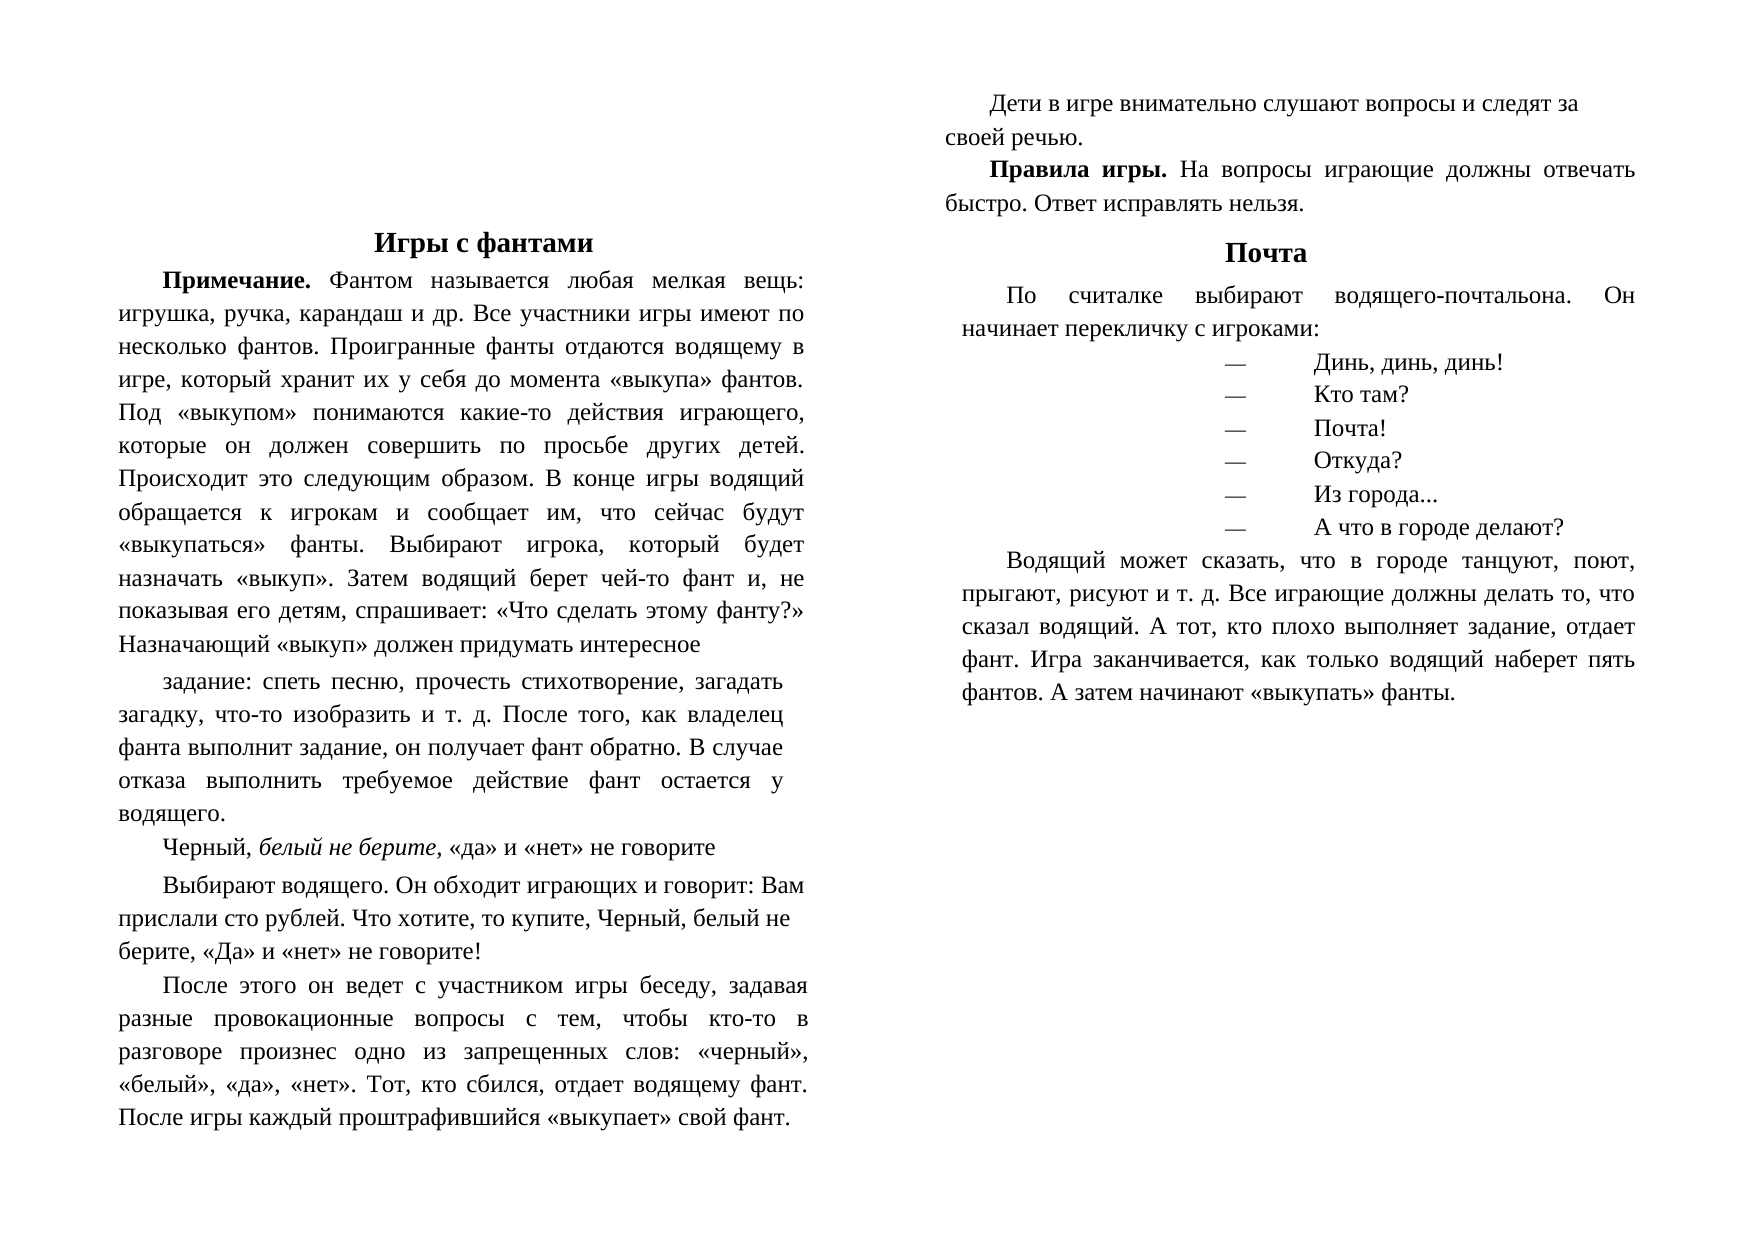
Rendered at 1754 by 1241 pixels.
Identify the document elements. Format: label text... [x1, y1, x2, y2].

text Водящий может сказать, что в городе танцуют, поют, прыгают, рисуют и т. д. Все играющие должны делать то, что сказал водящий. А тот, кто плохо выполняет задание, отдает фант. Игра заканчивается, как только водящий наберет пять фантов. А затем начинают «выкупать» фанты. [962, 545, 1636, 706]
list Кто там? [1180, 379, 1636, 408]
text Дети в игре внимательно слушают вопросы и следят за своей речью. [945, 88, 1636, 150]
text Игры с фантами [118, 226, 805, 259]
text Почта [1180, 235, 1636, 269]
text Примечание. Фантом называется любая мелкая вещь: игрушка, ручка, карандаш и др. Все участники игры имеют по несколько фантов. Проигранные фанты отдаются водящему в игре, который хранит их у себя до момента «выкупа» фантов. Под «выкупом» понимаются какие-то действия играющего, которые он должен совершить по просьбе других детей. Происходит это следующим образом. В конце игры водящий обращается к игрокам и сообщает им, что сейчас будут «выкупаться» фанты. Выбирают игрока, который будет назначать «выкуп». Затем водящий берет чей-то фант и, не показывая его детям, спрашивает: «Что сделать этому фанту?» Назначающий «выкуп» должен придумать интересное [118, 265, 805, 657]
list Динь, динь, динь! [1180, 347, 1636, 375]
text Правила игры. На вопросы играющие должны отвечать быстро. Ответ исправлять нельзя. [945, 154, 1636, 216]
list Почта! [1180, 413, 1636, 441]
text После этого он ведет с участником игры беседу, задавая разные провокационные вопросы с тем, чтобы кто-то в разговоре произнес одно из запрещенных слов: «черный», «белый», «да», «нет». Тот, кто сбился, отдает водящему фант. После игры каждый проштрафившийся «выкупает» свой фант. [118, 970, 809, 1131]
text задание: спеть песню, прочесть стихотворение, загадать загадку, что-то изобразить и т. д. После того, как владелец фанта выполнит задание, он получает фант обратно. В случае отказа выполнить требуемое действие фант остается у водящего. [118, 666, 784, 827]
text По считалке выбирают водящего-почтальона. Он начинает перекличку с игроками: [962, 281, 1636, 342]
text Черный, белый не берите, «да» и «нет» не говорите [442, 832, 809, 860]
list Откуда? [1180, 446, 1636, 474]
text Выбирают водящего. Он обходит играющих и говорит: Вам прислали сто рублей. Что хотите, то купите, Черный, белый не берите, «Да» и «нет» не говорите! [118, 870, 809, 964]
list Из города... [1180, 479, 1636, 507]
list А что в городе делают? [1180, 512, 1636, 540]
text Черный, белый не берите, «да» и «нет» не говорите [118, 832, 252, 860]
